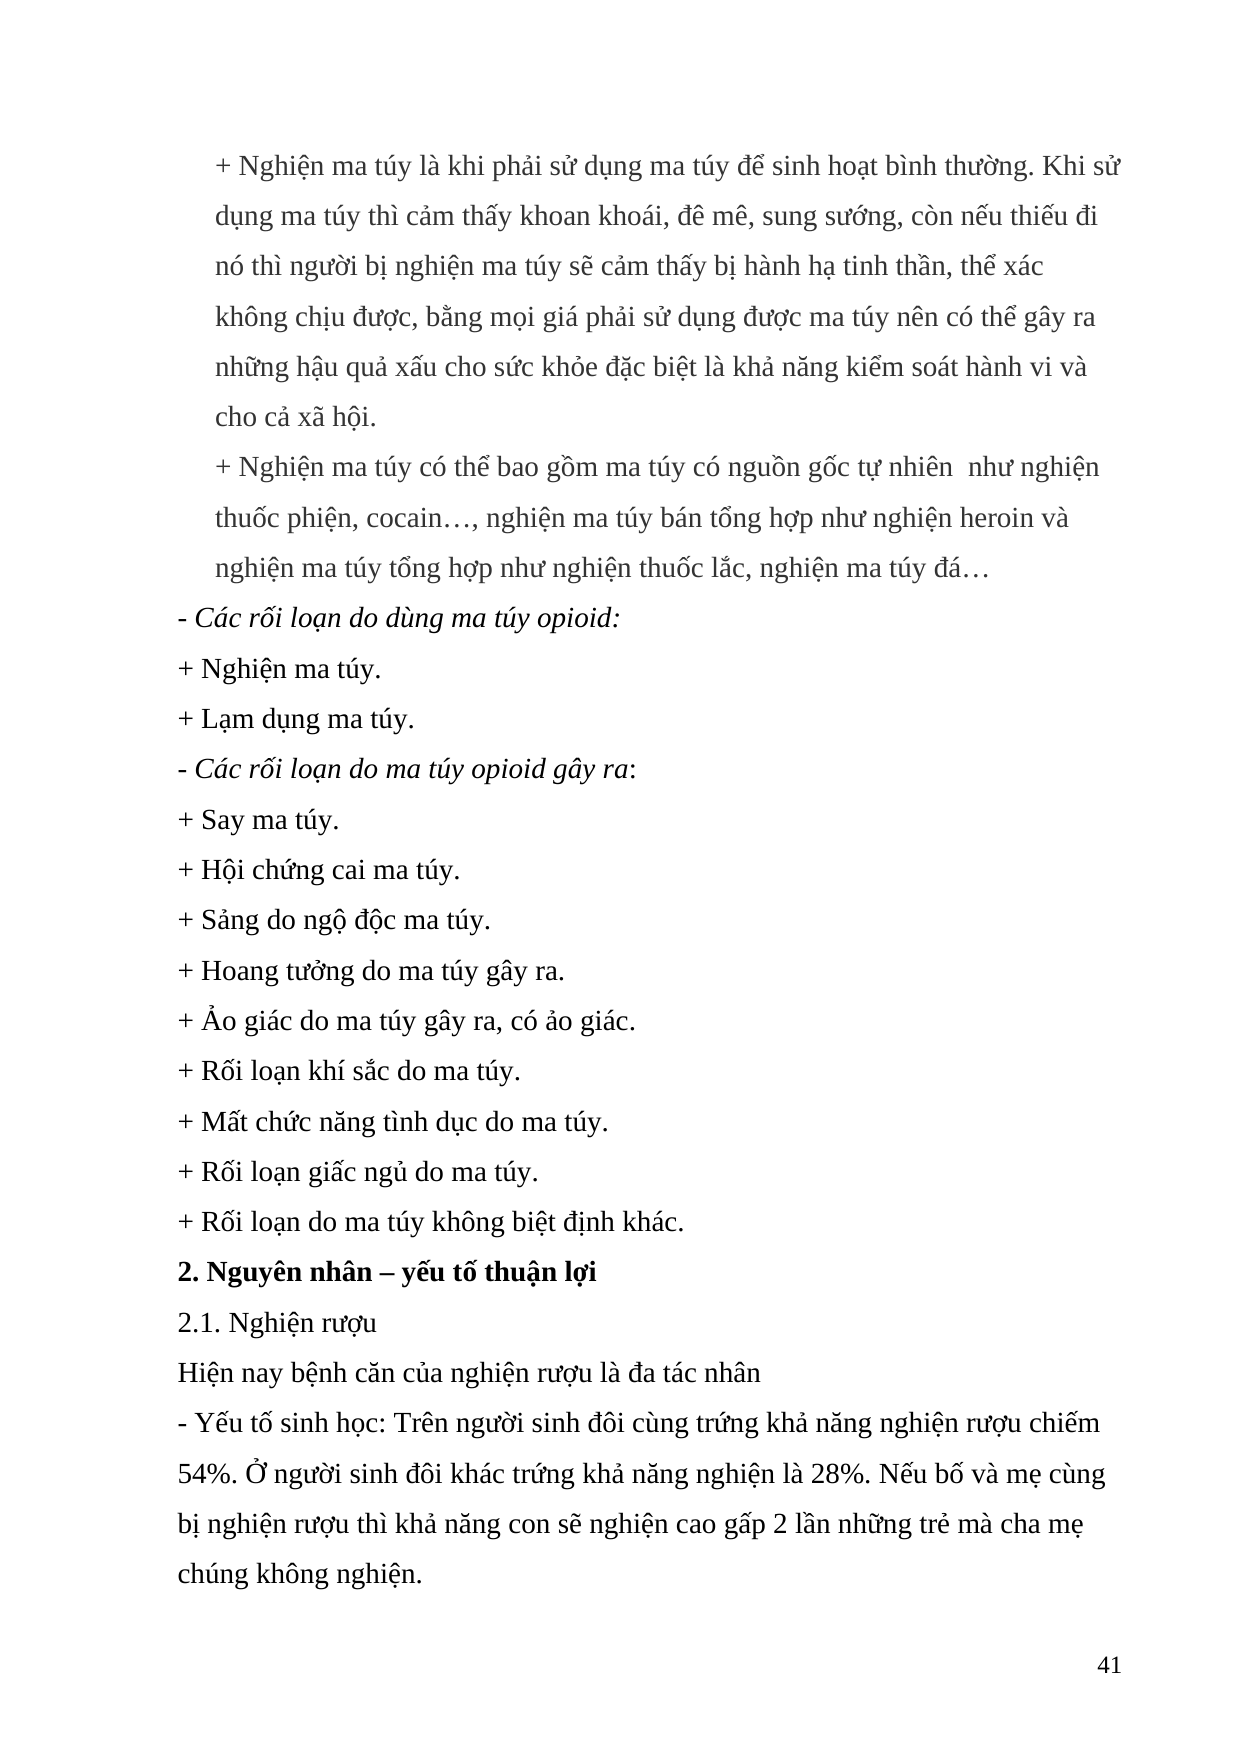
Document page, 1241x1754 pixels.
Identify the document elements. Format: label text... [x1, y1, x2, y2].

text - Các rối loạn do dùng ma túy opioid: [177, 601, 1122, 634]
text 2. Nguyên nhân – yếu tố thuận lợi [177, 1254, 1122, 1288]
text 54%. Ở người sinh đôi khác trứng khả năng nghiện là 28%. Nếu bố và mẹ cùng bị nghiện rượu thì khả năng con sẽ nghiện cao gấp 2 lần những trẻ mà cha mẹ chúng không nghiện. [177, 1456, 1122, 1590]
text Hiện nay bệnh căn của nghiện rượu là đa tác nhân [177, 1355, 1122, 1389]
text + Nghiện ma túy có thể bao gồm ma túy có nguồn gốc tự nhiên như nghiện thuốc phiện, cocain…, nghiện ma túy bán tổng hợp như nghiện heroin và nghiện ma túy tổng hợp như nghiện thuốc lắc, nghiện ma túy đá… [215, 449, 1122, 584]
text + Lạm dụng ma túy. [177, 701, 1122, 735]
text - Yếu tố sinh học: Trên người sinh đôi cùng trứng khả năng nghiện rượu chiếm [177, 1406, 1122, 1439]
text - Các rối loạn do ma túy opioid gây ra: + Say ma túy. + Hội chứng cai ma túy. [177, 751, 1122, 886]
text + Nghiện ma túy. [177, 651, 1122, 684]
text 2.1. Nghiện rượu [177, 1305, 1122, 1338]
text + Nghiện ma túy là khi phải sử dụng ma túy để sinh hoạt bình thường. Khi sử dụng ma túy thì cảm thấy khoan khoái, đê mê, sung sướng, còn nếu thiếu đi nó thì người bị nghiện ma túy sẽ cảm thấy bị hành hạ tinh thần, thể xác không chịu được, bằng mọi giá phải sử dụng được ma túy nên có thể gây ra những hậu quả xấu cho sức khỏe đặc biệt là khả năng kiểm soát hành vi và cho cả xã hội. [215, 148, 1122, 433]
text + Sảng do ngộ độc ma túy. + Hoang tưởng do ma túy gây ra. + Ảo giác do ma túy gây ra, có ảo giác. + Rối loạn khí sắc do ma túy. + Mất chức năng tình dục do ma túy. + Rối loạn giấc ngủ do ma túy. + Rối loạn do ma túy không biệt định khác. [177, 902, 1122, 1238]
